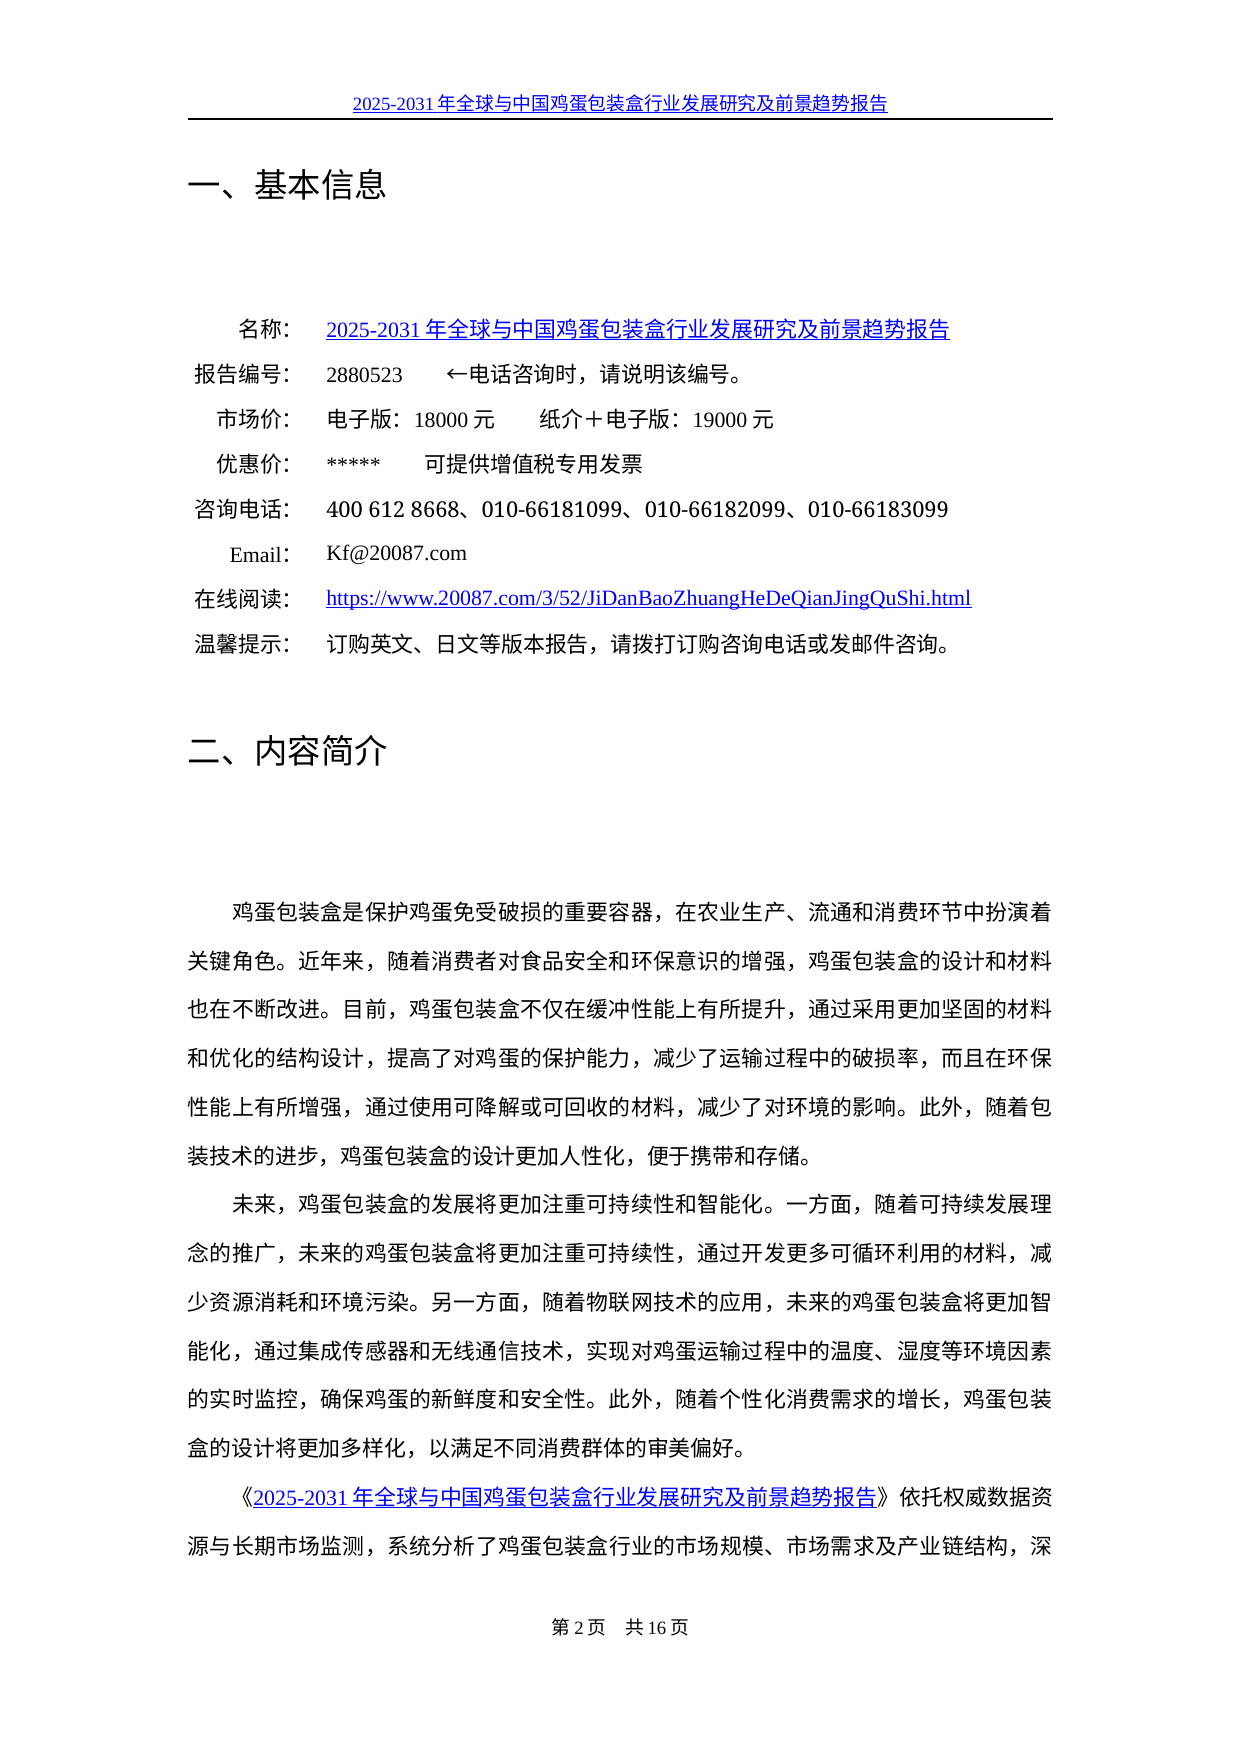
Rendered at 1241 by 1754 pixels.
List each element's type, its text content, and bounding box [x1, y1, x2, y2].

table_cell 订购英文、日文等版本报告，请拨打订购咨询电话或发邮件咨询。 [315, 627, 1073, 672]
table_cell 优惠价： [167, 447, 315, 492]
table_cell 400 612 8668、010-66181099、010-66182099、010-66183099 [315, 492, 1073, 537]
table_header 2025-2031年全球与中国鸡蛋包装盒行业发展研究及前景趋势报告 [315, 312, 1073, 357]
title 二、内容简介 [187, 717, 1053, 782]
table_cell 咨询电话： [167, 492, 315, 537]
table_cell 温馨提示： [167, 627, 315, 672]
table_cell 报告编号： [167, 357, 315, 402]
table_cell 在线阅读： [167, 582, 315, 627]
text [187, 894, 1053, 1561]
table_cell Kf@20087.com [315, 537, 1073, 582]
title 一、基本信息 [187, 150, 1053, 215]
table_cell 市场价： [167, 402, 315, 447]
table_cell [315, 582, 1073, 627]
table_cell 2880523 ←电话咨询时，请说明该编号。 [315, 357, 1073, 402]
table_cell ***** 可提供增值税专用发票 [315, 447, 1073, 492]
table_cell 电子版：18000 元 纸介＋电子版：19000 元 [315, 402, 1073, 447]
table_header 名称： [167, 312, 315, 357]
table_cell Email： [167, 537, 315, 582]
